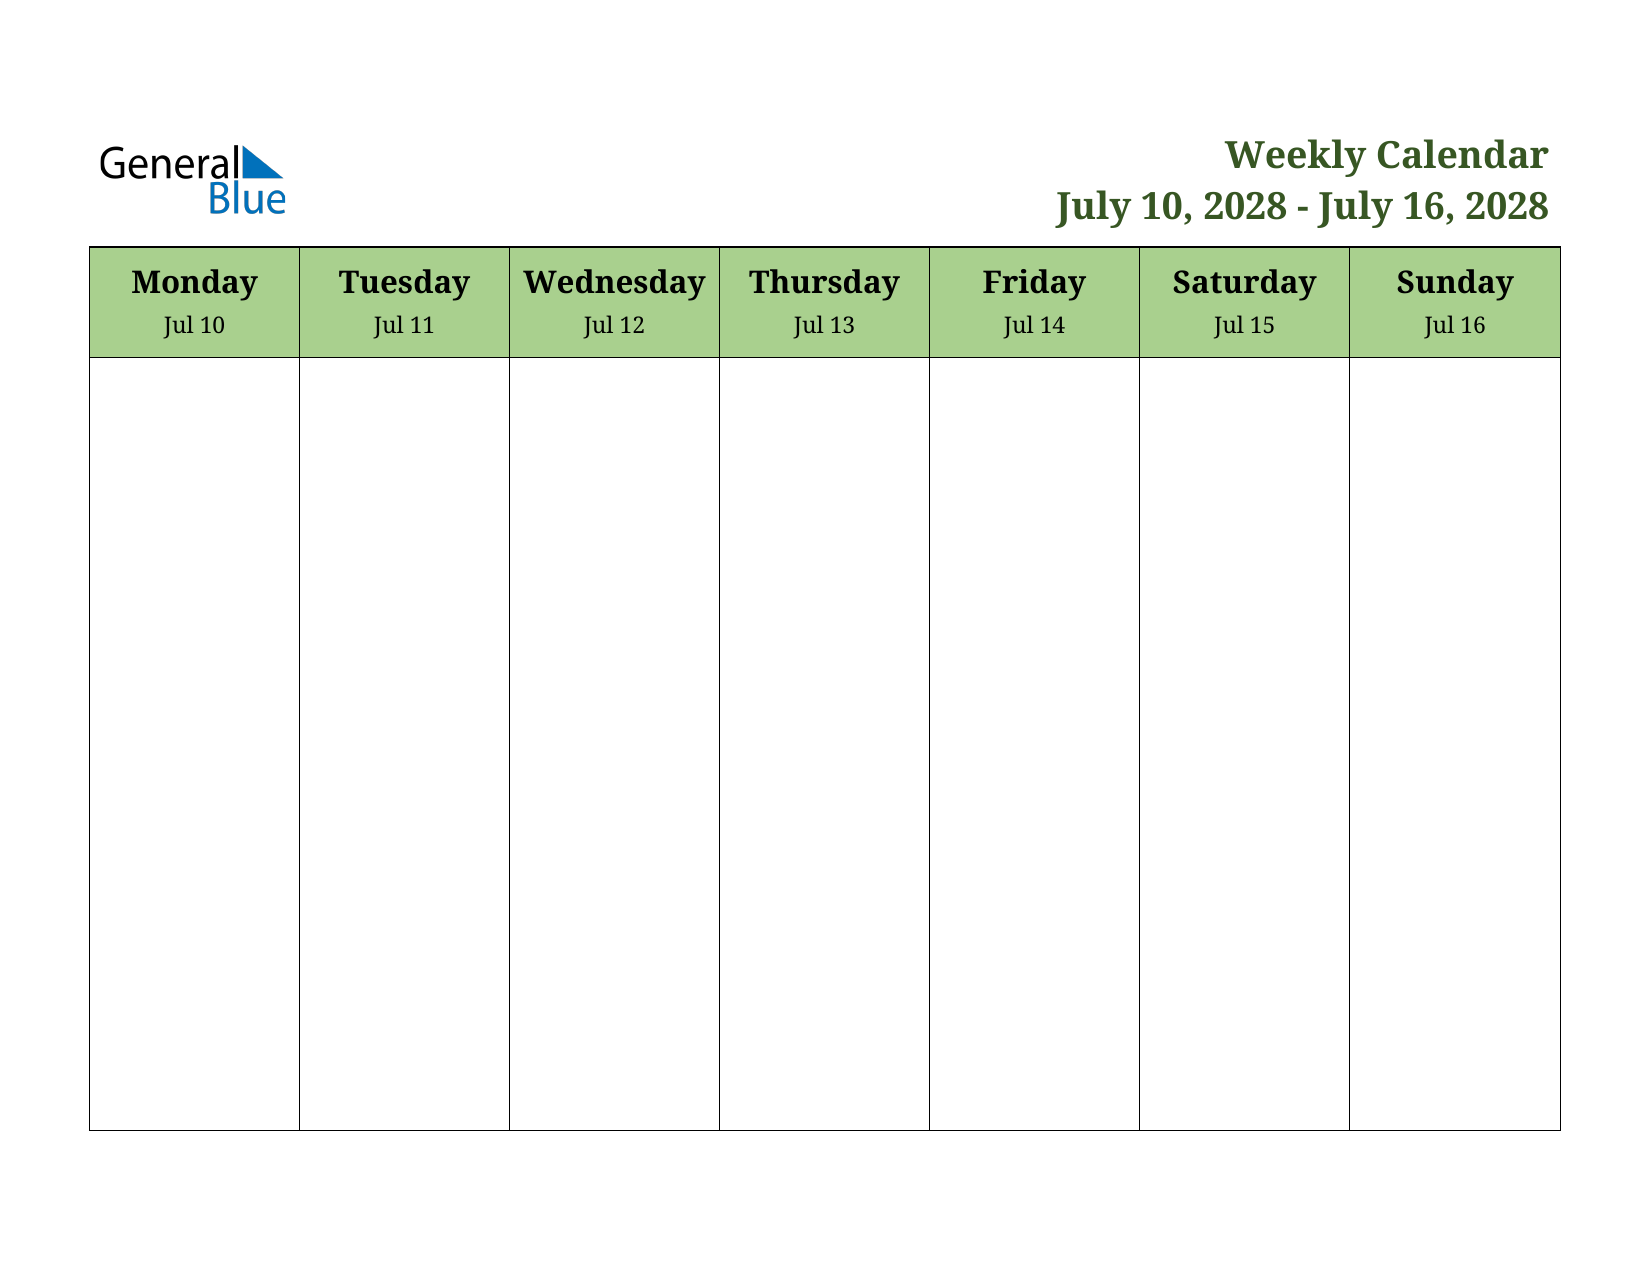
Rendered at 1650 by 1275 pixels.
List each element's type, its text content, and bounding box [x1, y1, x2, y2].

table_cell Saturday Jul 15 [1140, 248, 1349, 357]
picture [100, 145, 286, 214]
table_cell Wednesday Jul 12 [510, 248, 719, 357]
table_cell [90, 358, 299, 1130]
table_header Weekly Calendar July 10, 2028 - July 16, 2028 [299, 113, 1561, 246]
table_cell [1140, 358, 1349, 1130]
table_cell Sunday Jul 16 [1350, 248, 1560, 357]
table_cell [1350, 358, 1560, 1130]
table_cell Thursday Jul 13 [720, 248, 929, 357]
table_cell Monday Jul 10 [90, 248, 299, 357]
table_cell [930, 358, 1139, 1130]
table_header [89, 113, 299, 246]
table_cell [720, 358, 929, 1130]
table_cell [300, 358, 509, 1130]
table_cell Tuesday Jul 11 [300, 248, 509, 357]
table_cell Friday Jul 14 [930, 248, 1139, 357]
table_cell [510, 358, 719, 1130]
